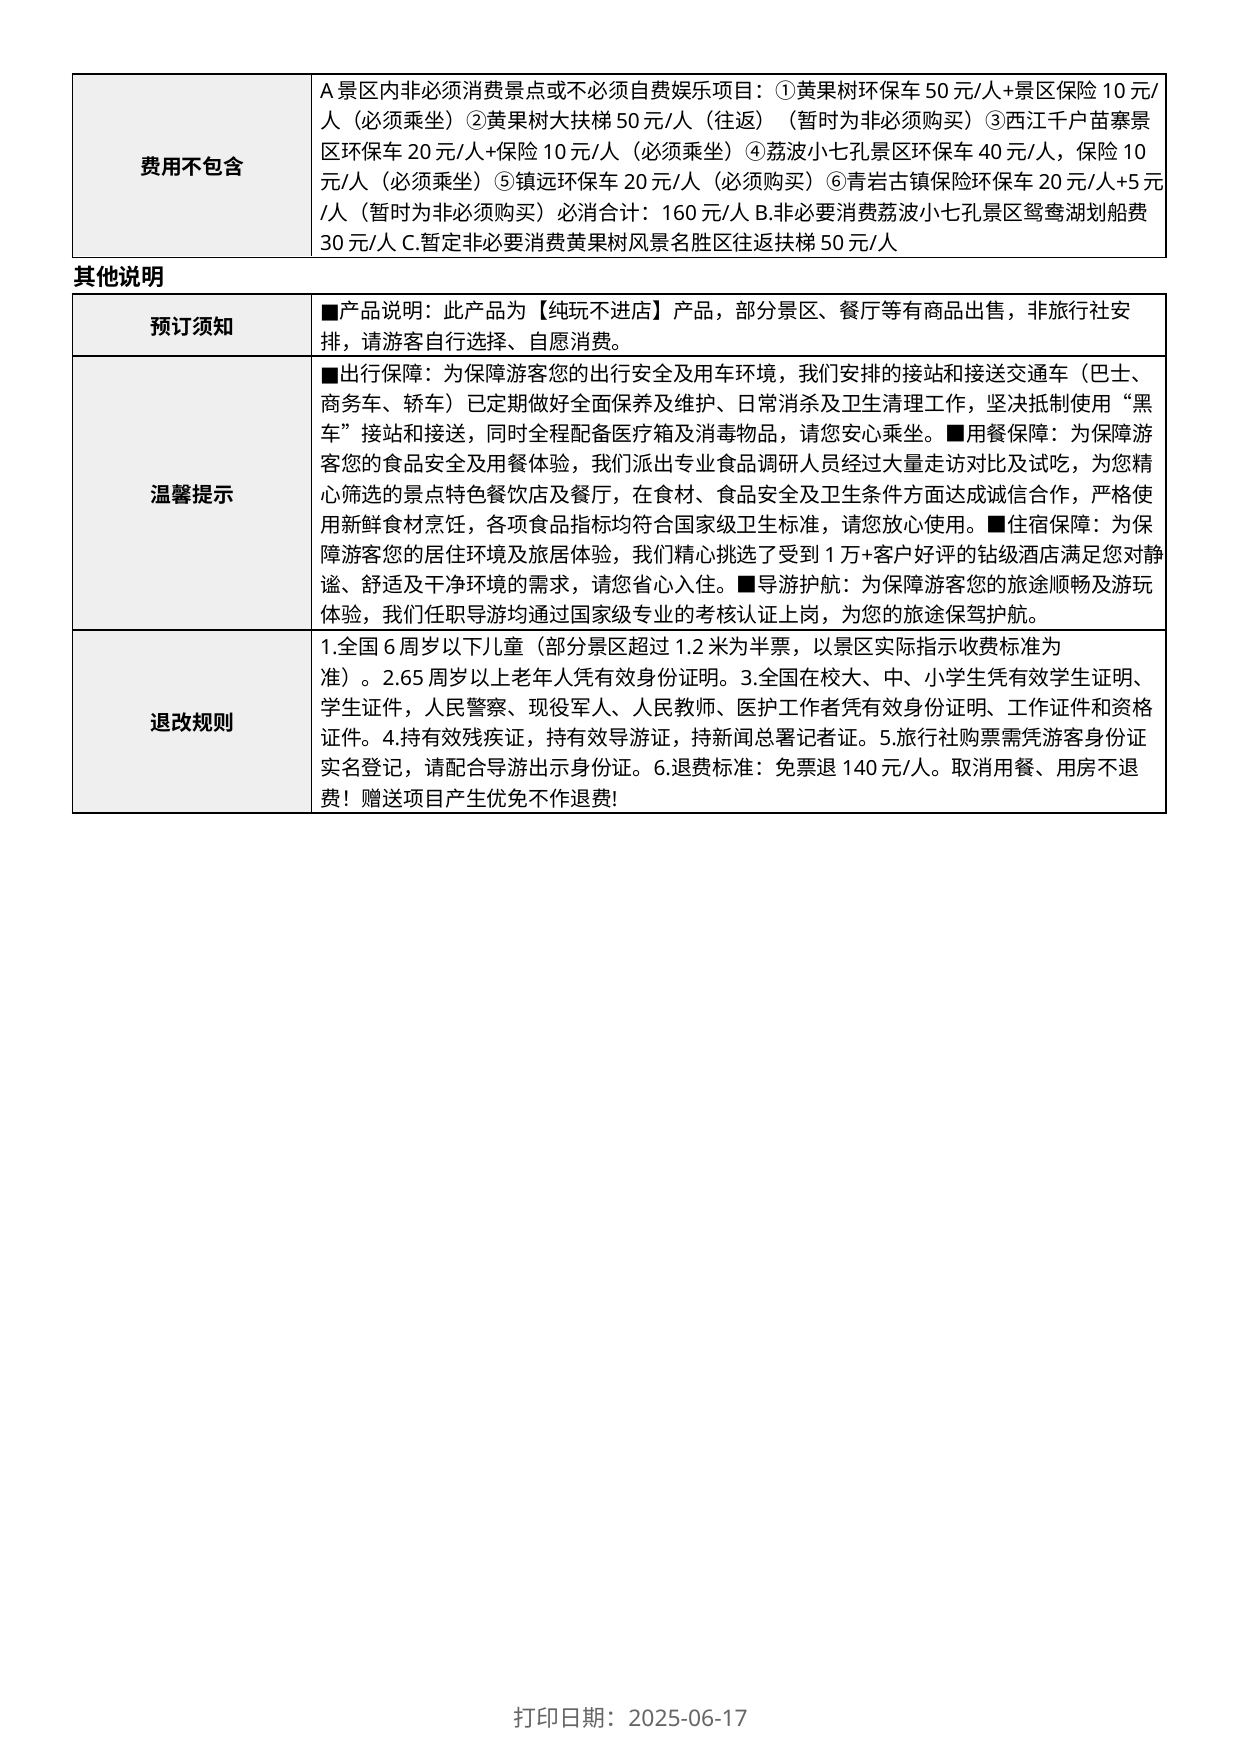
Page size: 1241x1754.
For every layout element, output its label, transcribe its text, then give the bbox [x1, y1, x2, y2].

table_cell 退改规则 [73, 631, 311, 812]
table_cell 1.全国6周岁以下儿童（部分景区超过1.2米为半票，以景区实际指示收费标准为准）。 [312, 631, 1165, 812]
table_cell 费用不包含 [73, 75, 311, 256]
table_header ■产品说明：此产品为【纯玩不进店】产品，部分景区、餐厅等有商品出售，非旅行社安排，请游客自行选择、自愿消费。 [312, 295, 1165, 355]
table_cell ■出行保障：为保障游客您的出行安全及用车环境，我们安排的接站和接送交通车（巴士、商务车、轿车）已定期做好全面保养及维护、日常消杀及卫生清理工作，坚决抵制使用“黑车”接站和接送，同时全程配备医疗箱及消毒物品，请您安心乘坐。 [312, 357, 1165, 629]
text 其他说明 [73, 259, 1167, 292]
table_cell A景区内非必须消费景点或不必须自费娱乐项目： [312, 75, 1165, 256]
table_header 预订须知 [73, 295, 311, 355]
table_cell 温馨提示 [73, 357, 311, 629]
